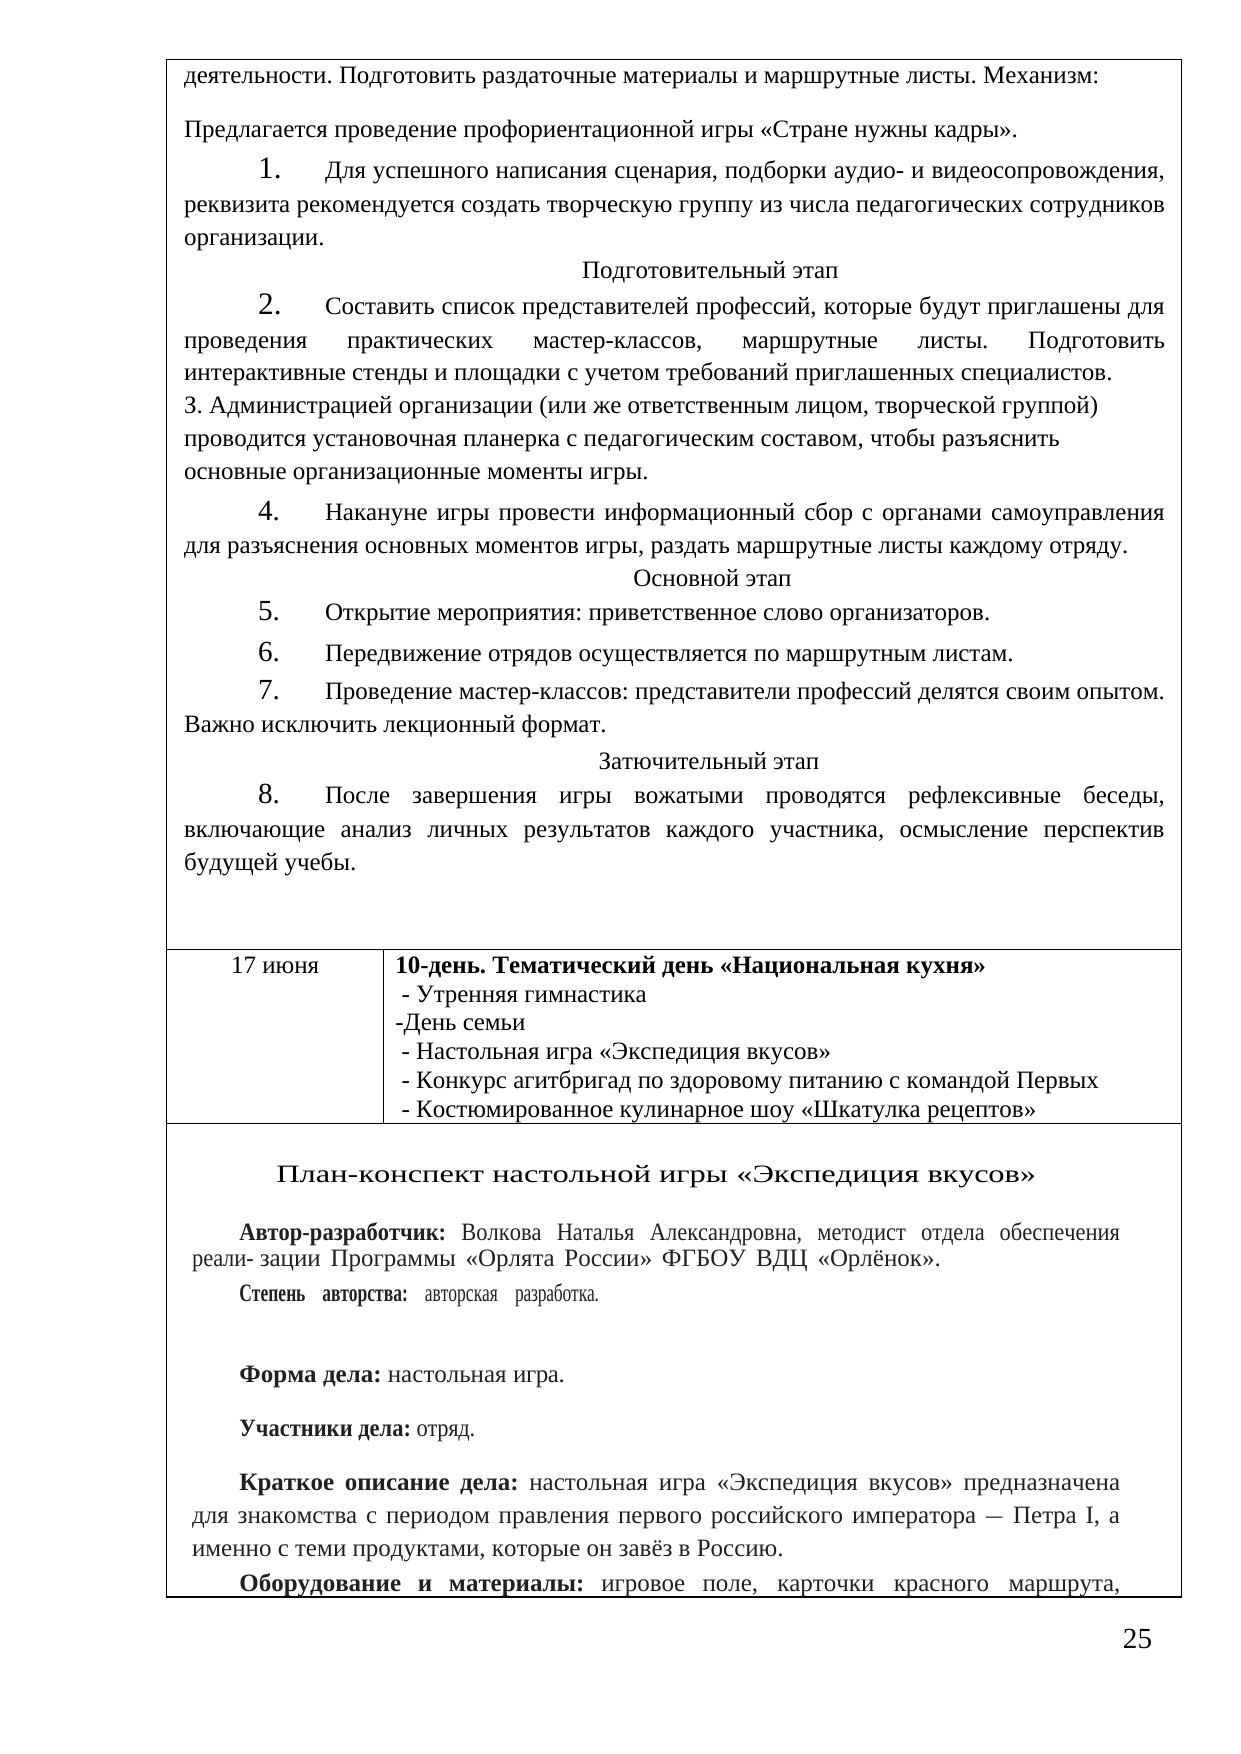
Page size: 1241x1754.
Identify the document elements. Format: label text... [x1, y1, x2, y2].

table_cell 17 июня [167, 950, 383, 1122]
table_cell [167, 60, 1181, 949]
table_cell 10-день. Тематический день «Национальная кухня» - Утренняя гимнастика -День семьи - Настольная игра «Экспедиция вкусов» - Конкурс агитбригад по здоровому питанию с командой Первых - Костюмированное кулинарное шоу «Шкатулка рецептов» [384, 950, 1181, 1122]
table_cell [167, 1124, 1181, 1596]
